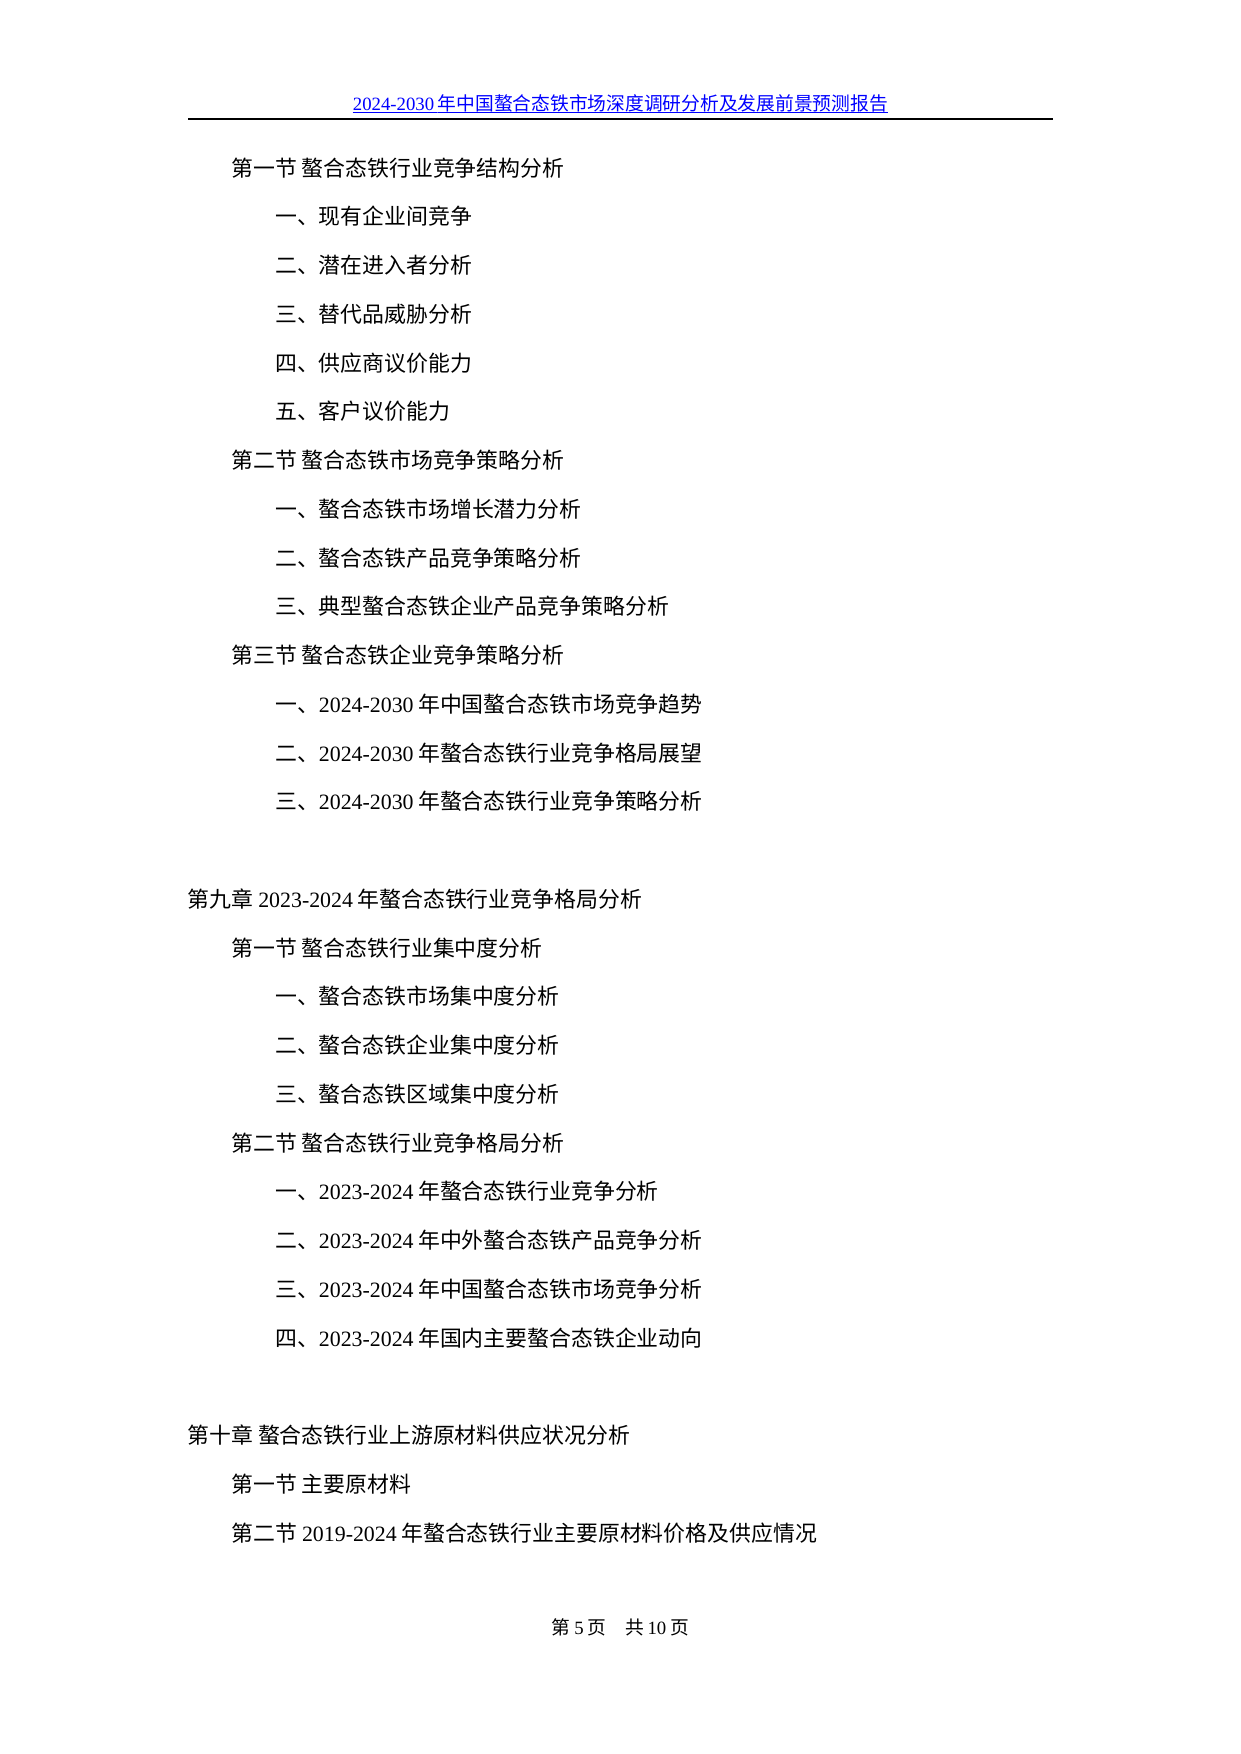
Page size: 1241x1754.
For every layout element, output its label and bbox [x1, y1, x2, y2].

text [187, 150, 1053, 1548]
